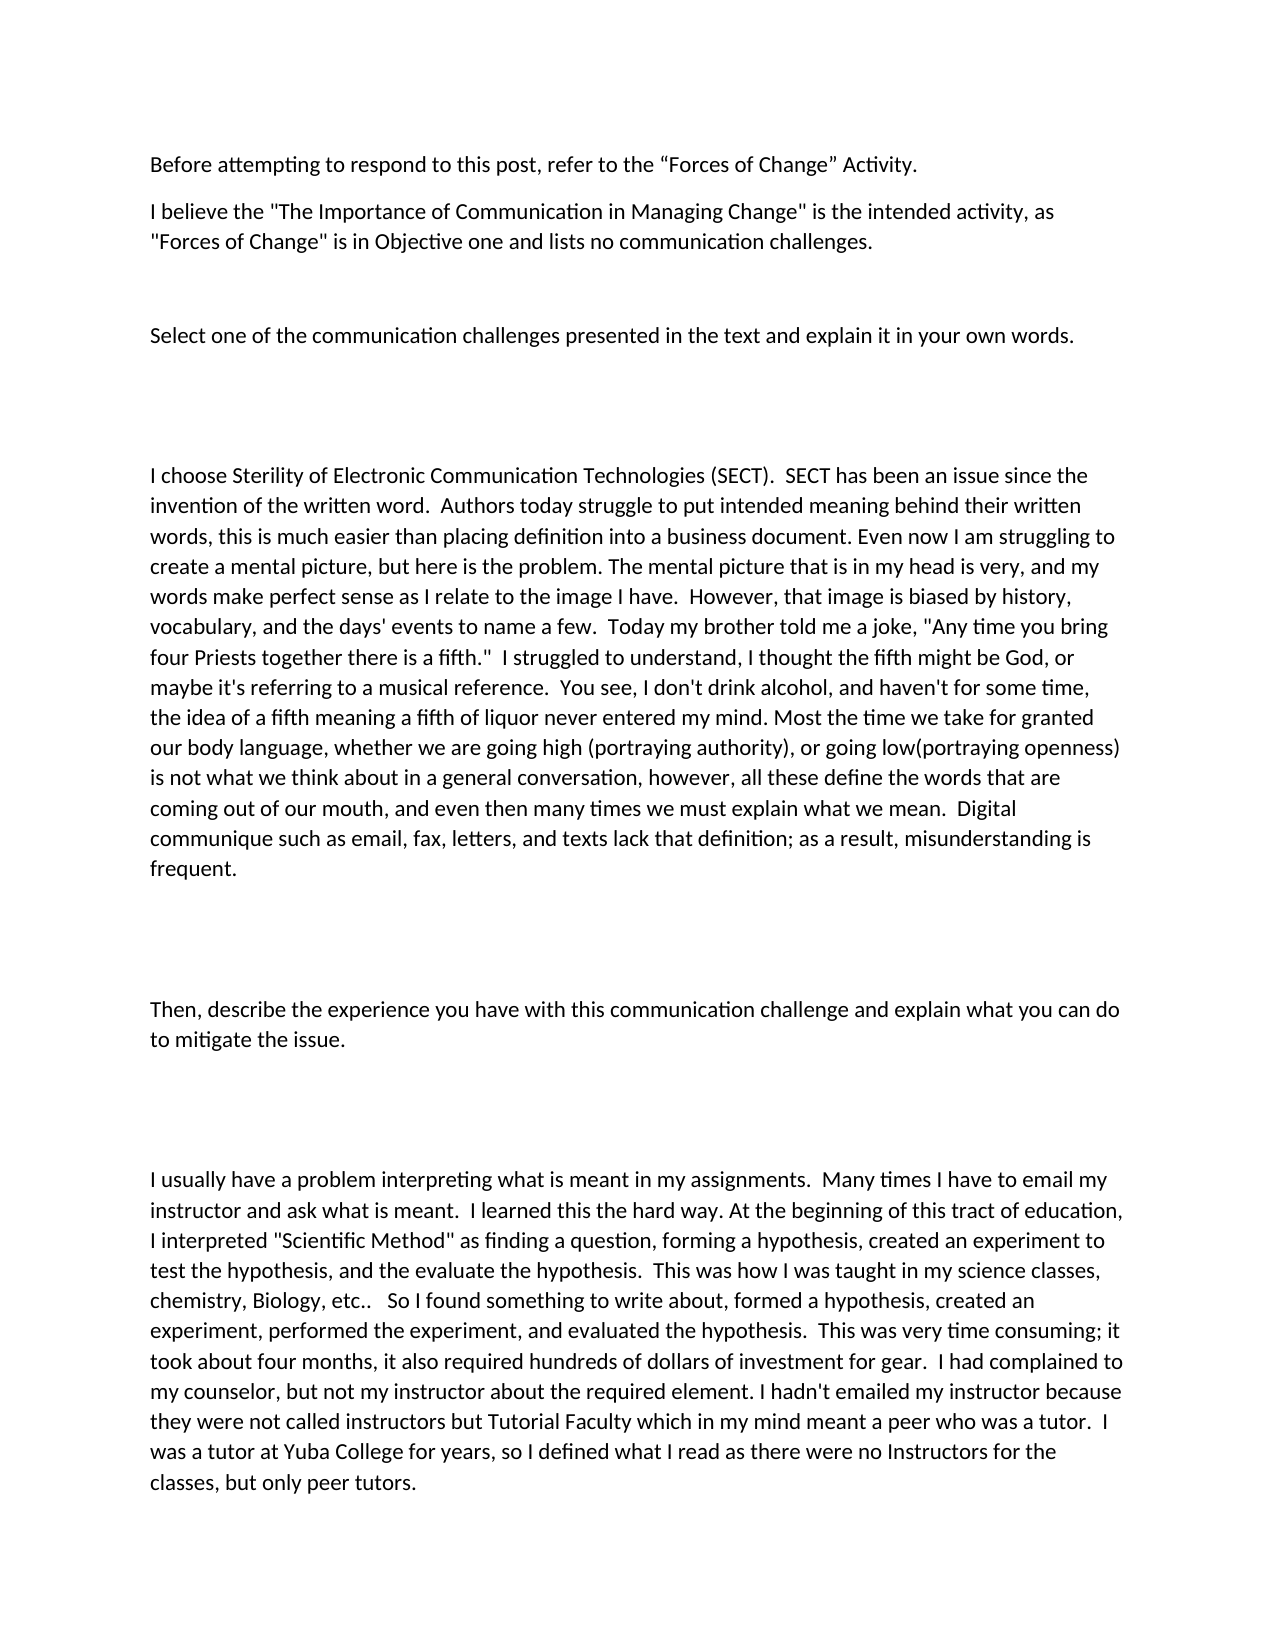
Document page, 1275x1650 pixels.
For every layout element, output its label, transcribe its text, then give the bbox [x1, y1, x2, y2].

text Before attempting to respond to this post, refer to the “Forces of Change” Activity. [150, 150, 1125, 178]
text Then, describe the experience you have with this communication challenge and explain what you can do to mitigate the issue. [150, 995, 1125, 1053]
text I choose Sterility of Electronic Communication Technologies (SECT). SECT has been an issue since the invention of the written word. Authors today struggle to put intended meaning behind their written words, this is much easier than placing definition into a business document. Even now I am struggling to create a mental picture, but here is the problem. The mental picture that is in my head is very, and my words make perfect sense as I relate to the image I have. However, that image is biased by history, vocabulary, and the days' events to name a few. Today my brother told me a joke, "Any time you bring four Priests together there is a fifth." I struggled to understand, I thought the fifth might be God, or maybe it's referring to a musical reference. You see, I don't drink alcohol, and haven't for some time, the idea of a fifth meaning a fifth of liquor never entered my mind. Most the time we take for granted our body language, whether we are going high (portraying authority), or going low(portraying openness) is not what we think about in a general conversation, however, all these define the words that are coming out of our mouth, and even then many times we must explain what we mean. Digital communique such as email, fax, letters, and texts lack that definition; as a result, misunderstanding is frequent. [150, 461, 1125, 882]
text I usually have a problem interpreting what is meant in my assignments. Many times I have to email my instructor and ask what is meant. I learned this the hard way. At the beginning of this tract of education, I interpreted "Scientific Method" as finding a question, forming a hypothesis, created an experiment to test the hypothesis, and the evaluate the hypothesis. This was how I was taught in my science classes, chemistry, Biology, etc.. So I found something to write about, formed a hypothesis, created an experiment, performed the experiment, and evaluated the hypothesis. This was very time consuming; it took about four months, it also required hundreds of dollars of investment for gear. I had complained to my counselor, but not my instructor about the required element. I hadn't emailed my instructor because they were not called instructors but Tutorial Faculty which in my mind meant a peer who was a tutor. I was a tutor at Yuba College for years, so I defined what I read as there were no Instructors for the classes, but only peer tutors. [150, 1166, 1125, 1496]
text Select one of the communication challenges presented in the text and explain it in your own words. [150, 321, 1125, 349]
text I believe the "The Importance of Communication in Managing Change" is the intended activity, as "Forces of Change" is in Objective one and lists no communication challenges. [150, 197, 1125, 255]
